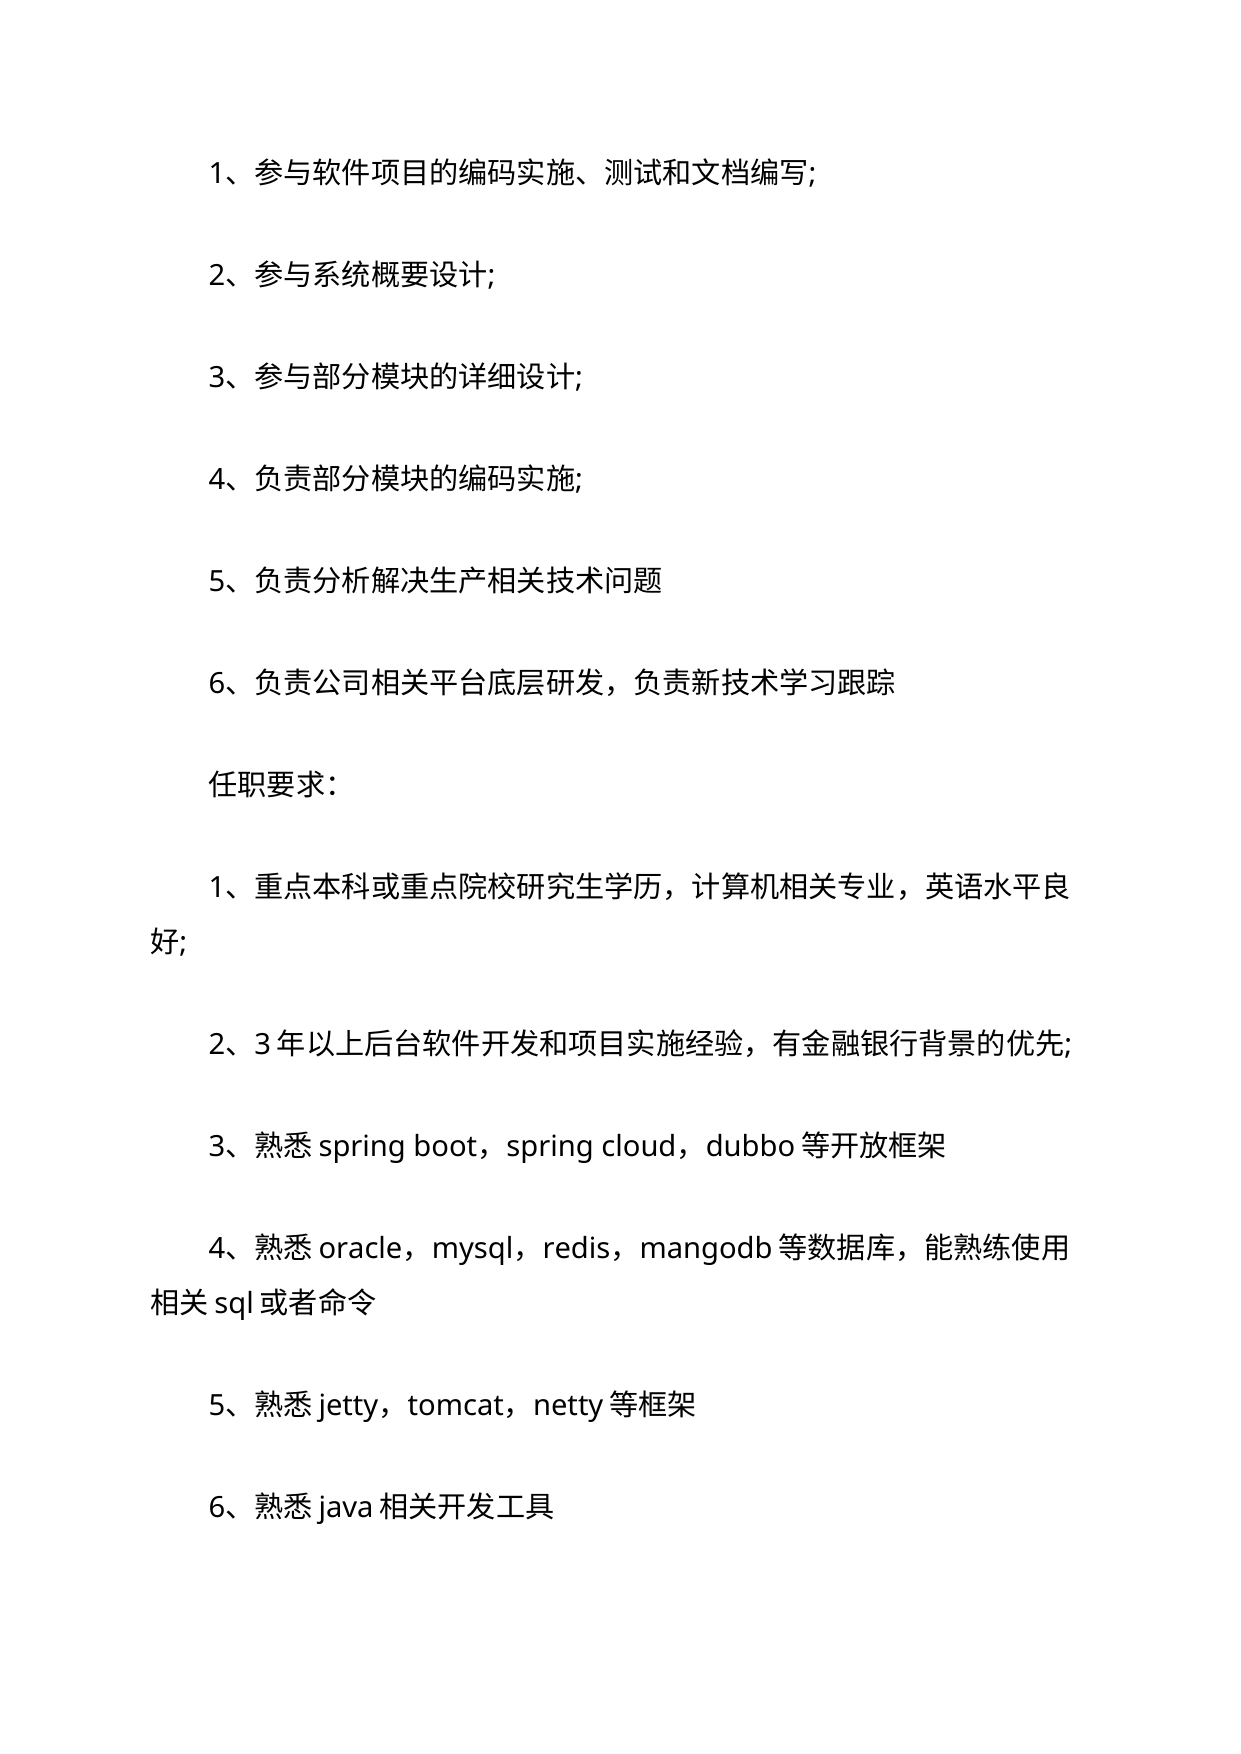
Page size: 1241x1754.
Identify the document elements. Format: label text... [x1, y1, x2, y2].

text 6、熟悉java相关开发工具 [150, 1483, 1090, 1526]
text 4、负责部分模块的编码实施; [150, 456, 1090, 498]
text 2、3年以上后台软件开发和项目实施经验，有金融银行背景的优先; [150, 1021, 1090, 1063]
text 1、重点本科或重点院校研究生学历，计算机相关专业，英语水平良好; [150, 864, 1090, 961]
text 3、参与部分模块的详细设计; [150, 354, 1090, 396]
text 4、熟悉oracle，mysql，redis，mangodb等数据库，能熟练使用相关sql或者命令 [150, 1224, 1090, 1322]
text 6、负责公司相关平台底层研发，负责新技术学习跟踪 [150, 660, 1090, 702]
text 5、熟悉jetty，tomcat，netty等框架 [150, 1382, 1090, 1424]
text 1、参与软件项目的编码实施、测试和文档编写; [150, 150, 1090, 192]
text 5、负责分析解决生产相关技术问题 [150, 558, 1090, 600]
text 任职要求： [150, 762, 1090, 804]
text 2、参与系统概要设计; [150, 252, 1090, 294]
text 3、熟悉spring boot，spring cloud，dubbo等开放框架 [150, 1123, 1090, 1165]
